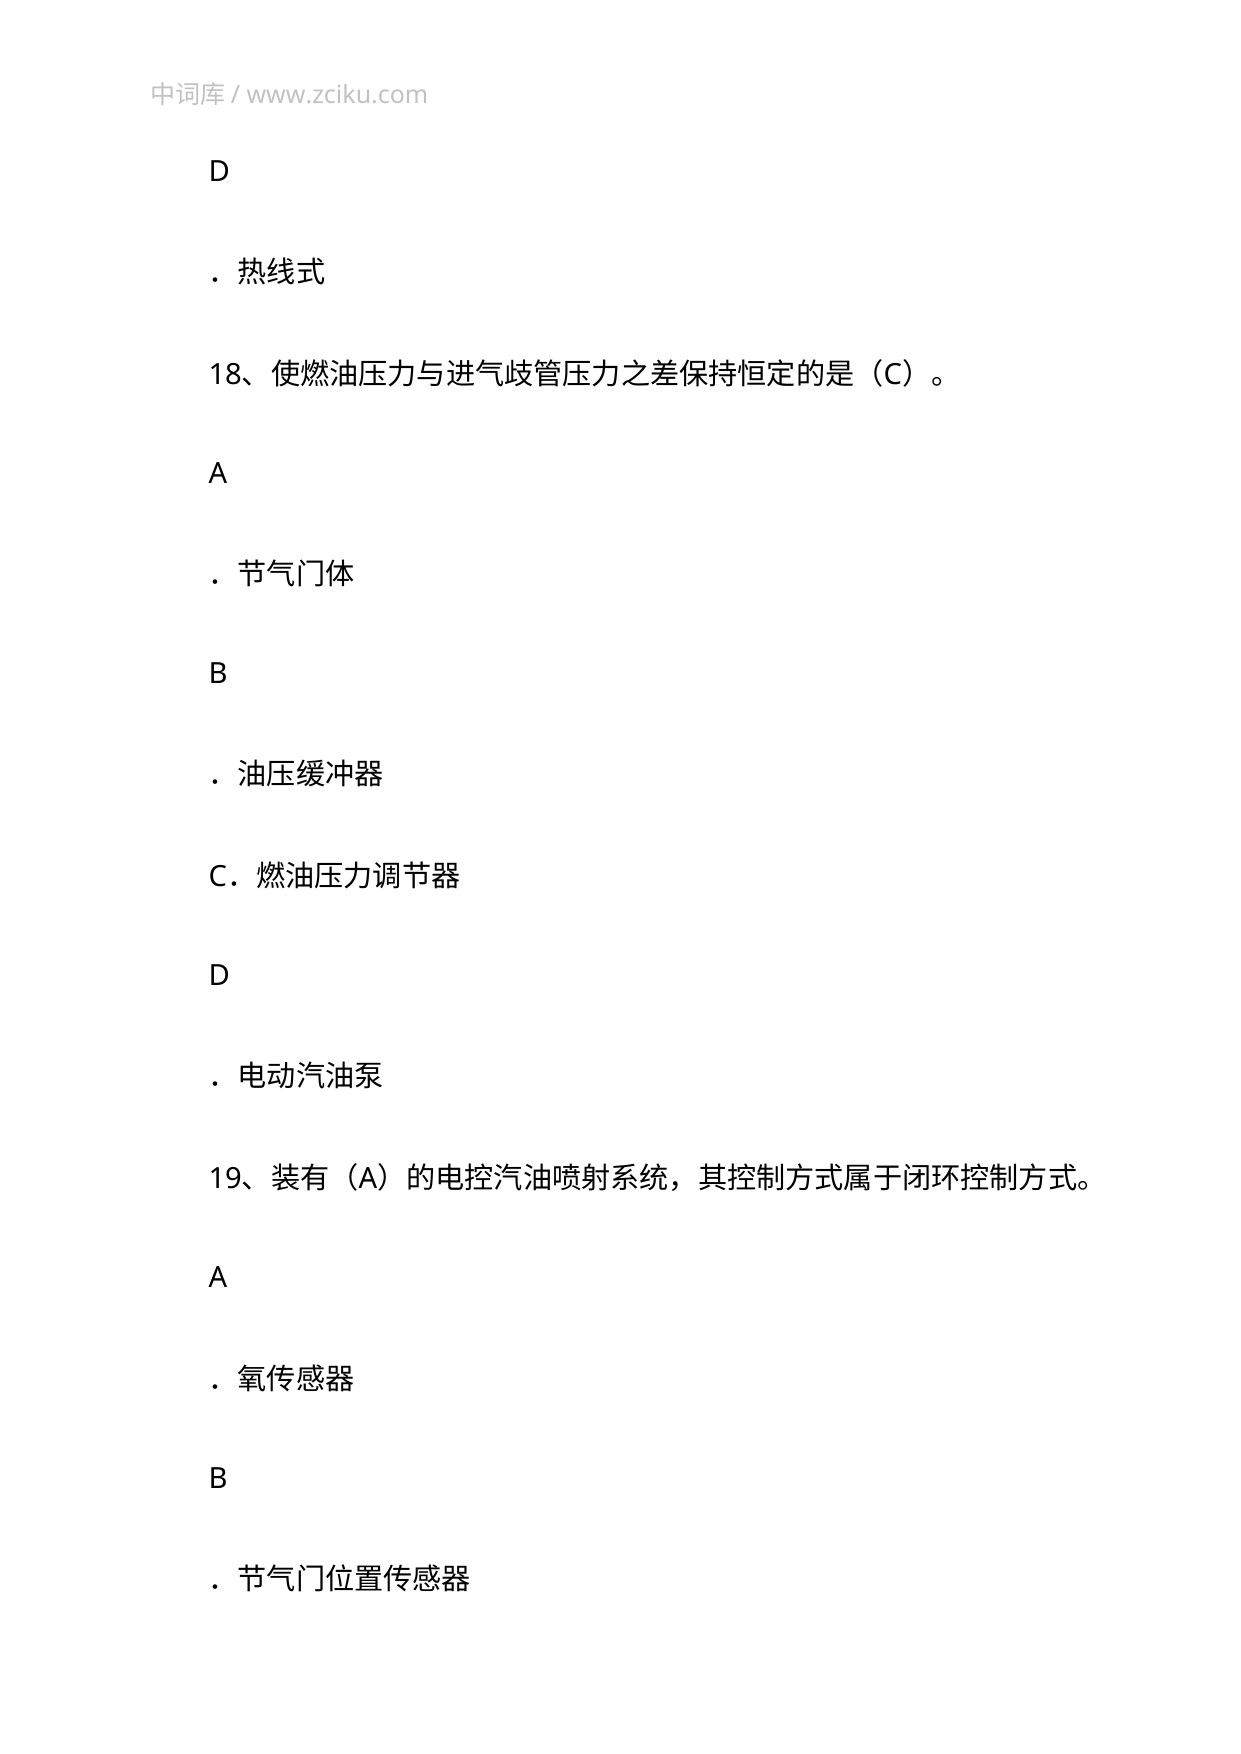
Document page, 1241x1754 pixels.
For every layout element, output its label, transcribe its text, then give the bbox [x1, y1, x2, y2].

text C．燃油压力调节器 [150, 853, 1090, 895]
text A [150, 452, 1090, 492]
text D [150, 150, 1090, 190]
text 18、使燃油压力与进气歧管压力之差保持恒定的是（C）。 [150, 350, 1090, 393]
text ．节气门位置传感器 [150, 1555, 1090, 1598]
text ．热线式 [150, 248, 1090, 291]
text B [150, 652, 1090, 692]
text D [150, 954, 1090, 994]
text ．氧传感器 [150, 1355, 1090, 1397]
text B [150, 1457, 1090, 1497]
text ．油压缓冲器 [150, 751, 1090, 793]
text ．电动汽油泵 [150, 1053, 1090, 1095]
text 19、装有（A）的电控汽油喷射系统，其控制方式属于闭环控制方式。 [150, 1155, 1090, 1197]
text ．节气门体 [150, 551, 1090, 593]
text A [150, 1257, 1090, 1296]
